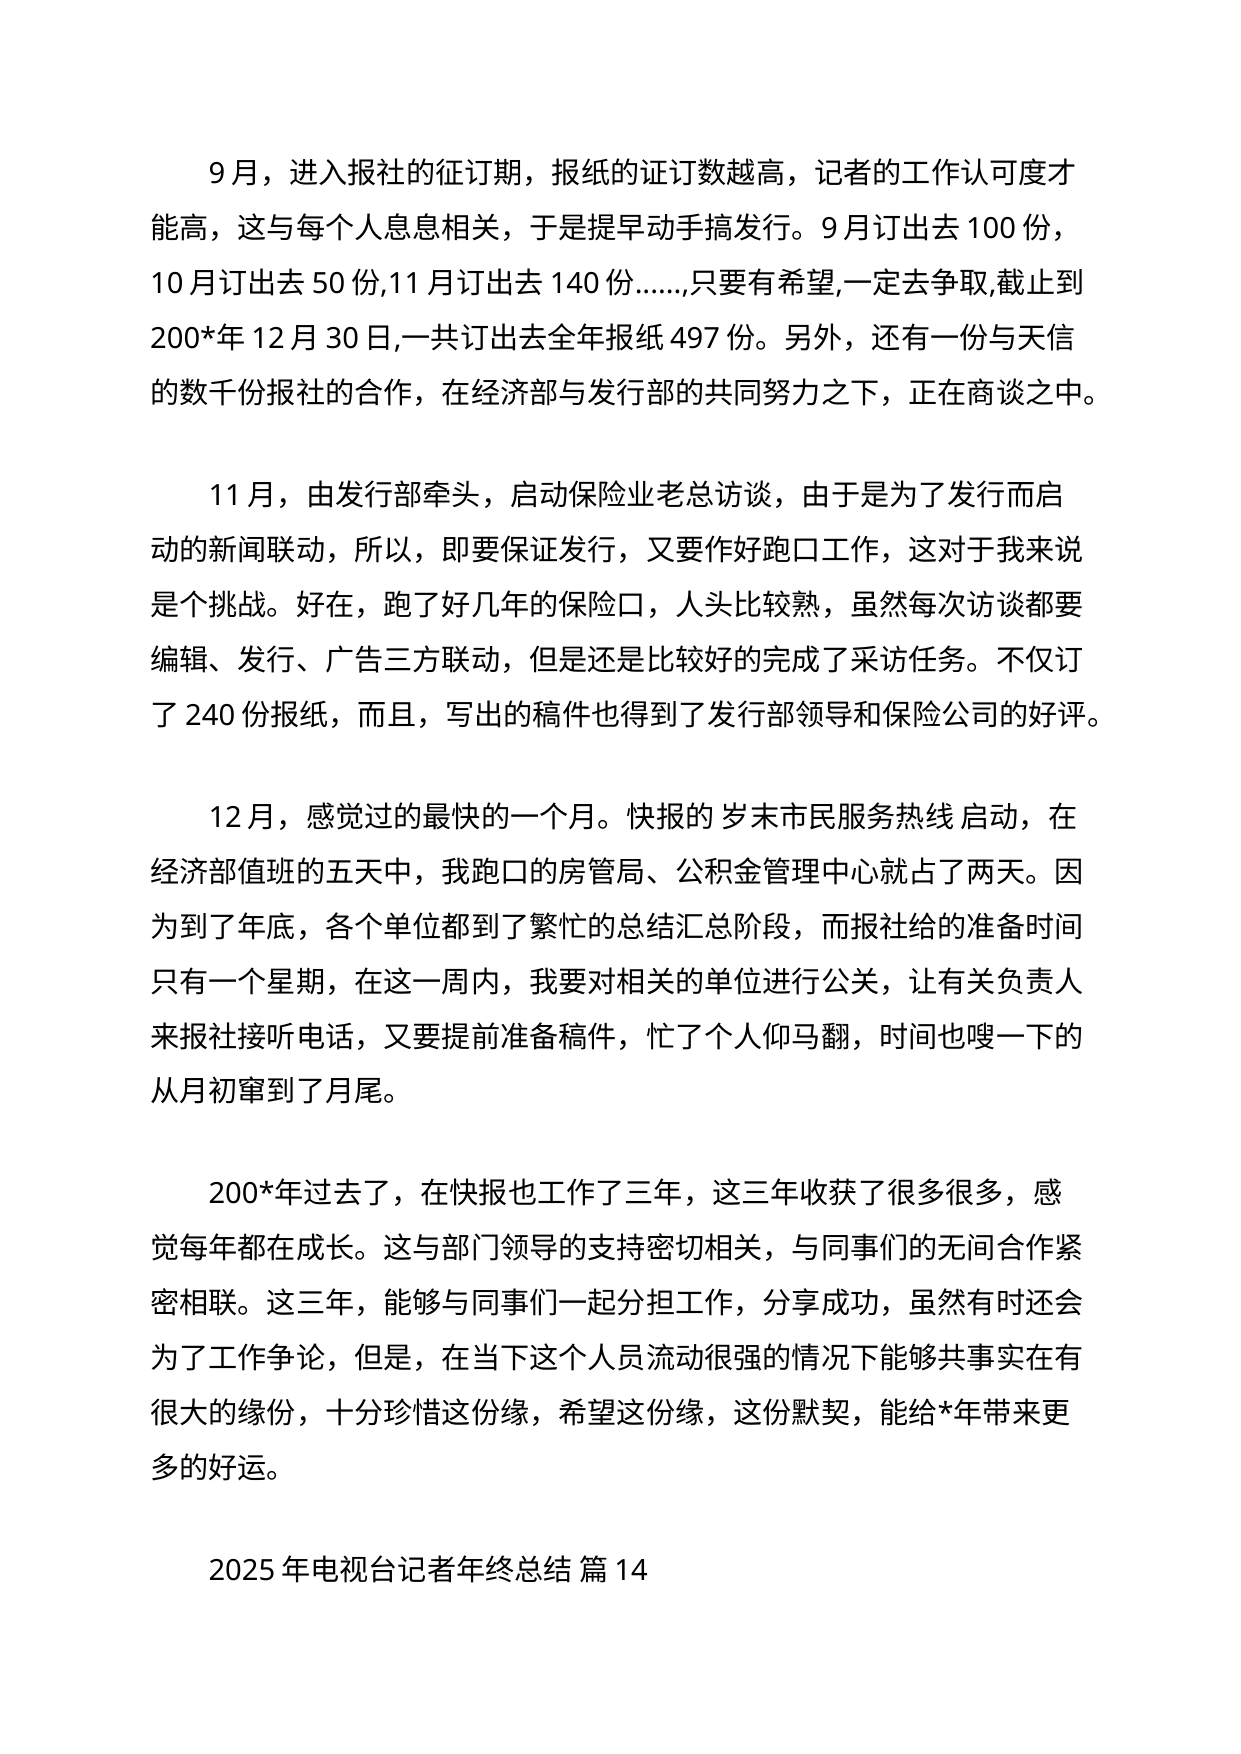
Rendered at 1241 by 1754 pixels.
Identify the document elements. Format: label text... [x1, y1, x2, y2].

text 2025年电视台记者年终总结 篇14 [150, 1546, 1090, 1589]
text 11月，由发行部牵头，启动保险业老总访谈，由于是为了发行而启动的新闻联动，所以，即要保证发行，又要作好跑口工作，这对于我来说是个挑战。好在，跑了好几年的保险口，人头比较熟，虽然每次访谈都要编辑、发行、广告三方联动，但是还是比较好的完成了采访任务。不仅订了240份报纸，而且，写出的稿件也得到了发行部领导和保险公司的好评。 [150, 472, 1090, 734]
text 12月，感觉过的最快的一个月。快报的 岁末市民服务热线 启动，在经济部值班的五天中，我跑口的房管局、公积金管理中心就占了两天。因为到了年底，各个单位都到了繁忙的总结汇总阶段，而报社给的准备时间只有一个星期，在这一周内，我要对相关的单位进行公关，让有关负责人来报社接听电话，又要提前准备稿件，忙了个人仰马翻，时间也嗖一下的从月初窜到了月尾。 [150, 793, 1090, 1110]
text 9月，进入报社的征订期，报纸的证订数越高，记者的工作认可度才能高，这与每个人息息相关，于是提早动手搞发行。9月订出去100份，10月订出去50份,11月订出去140份......,只要有希望,一定去争取,截止到200*年12月30日,一共订出去全年报纸497份。另外，还有一份与天信的数千份报社的合作，在经济部与发行部的共同努力之下，正在商谈之中。 [150, 150, 1090, 412]
text 200*年过去了，在快报也工作了三年，这三年收获了很多很多，感觉每年都在成长。这与部门领导的支持密切相关，与同事们的无间合作紧密相联。这三年，能够与同事们一起分担工作，分享成功，虽然有时还会为了工作争论，但是，在当下这个人员流动很强的情况下能够共事实在有很大的缘份，十分珍惜这份缘，希望这份缘，这份默契，能给*年带来更多的好运。 [150, 1170, 1090, 1487]
